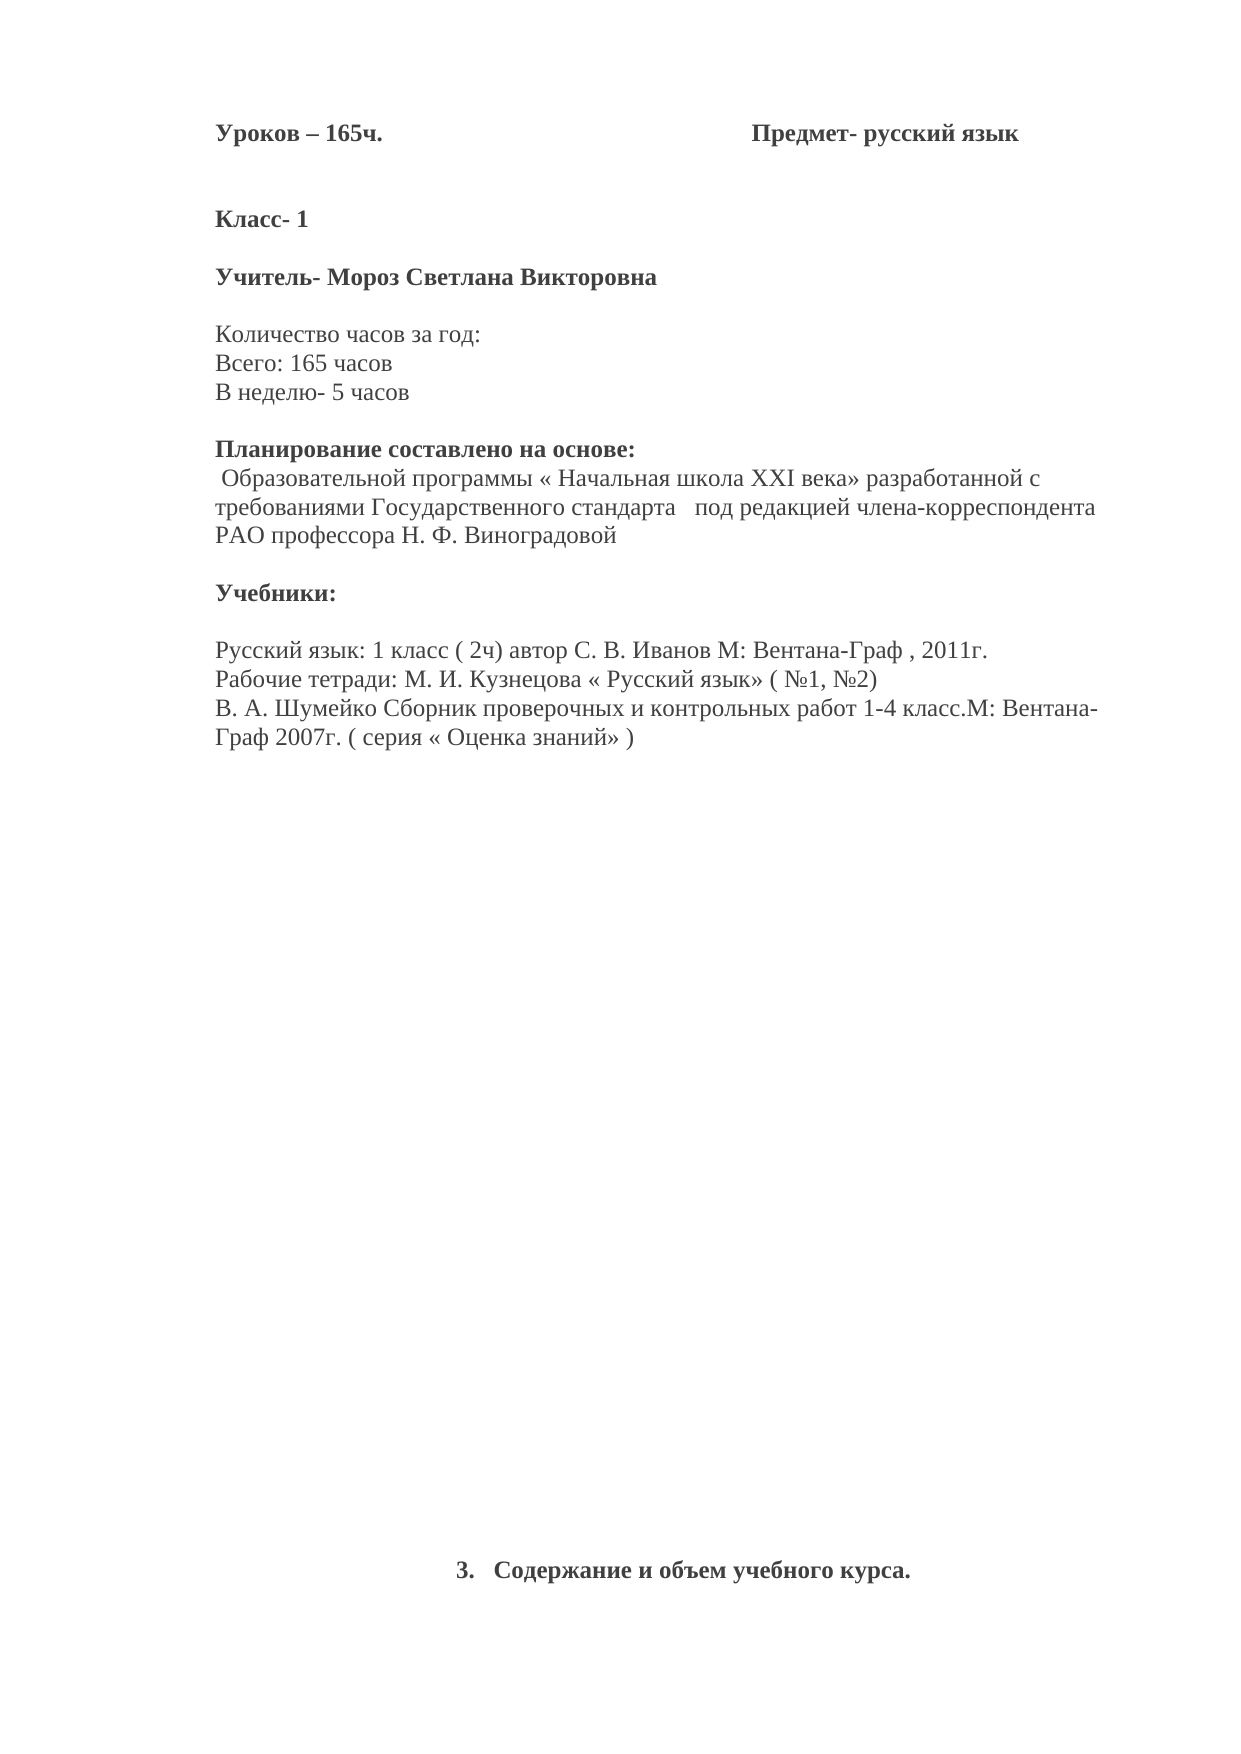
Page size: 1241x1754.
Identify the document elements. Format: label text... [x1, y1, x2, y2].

text В неделю- 5 часов [215, 377, 1152, 406]
text Планирование составлено на основе: [215, 434, 1152, 463]
text В. А. Шумейко Сборник проверочных и контрольных работ 1-4 класс.М: Вентана-Граф 2007г. ( серия « Оценка знаний» ) [215, 693, 1152, 751]
text Уроков – 165ч. Предмет- русский язык [215, 118, 1152, 147]
text Образовательной программы « Начальная школа XXI века» разработанной с требованиями Государственного стандарта под редакцией члена-корреспондента РАО профессора Н. Ф. Виноградовой [215, 463, 1152, 549]
text Русский язык: 1 класс ( 2ч) автор С. В. Иванов М: Вентана-Граф , 2011г. [215, 636, 1152, 664]
text Рабочие тетради: М. И. Кузнецова « Русский язык» ( №1, №2) [215, 664, 1152, 693]
text Учитель- Мороз Светлана Викторовна [215, 262, 1152, 291]
text Учебники: [215, 578, 1152, 607]
text Количество часов за год: [215, 319, 1152, 348]
text Класс- 1 [215, 204, 1152, 233]
text Всего: 165 часов [215, 348, 1152, 377]
list Содержание и объем учебного курса. [215, 1556, 1152, 1584]
